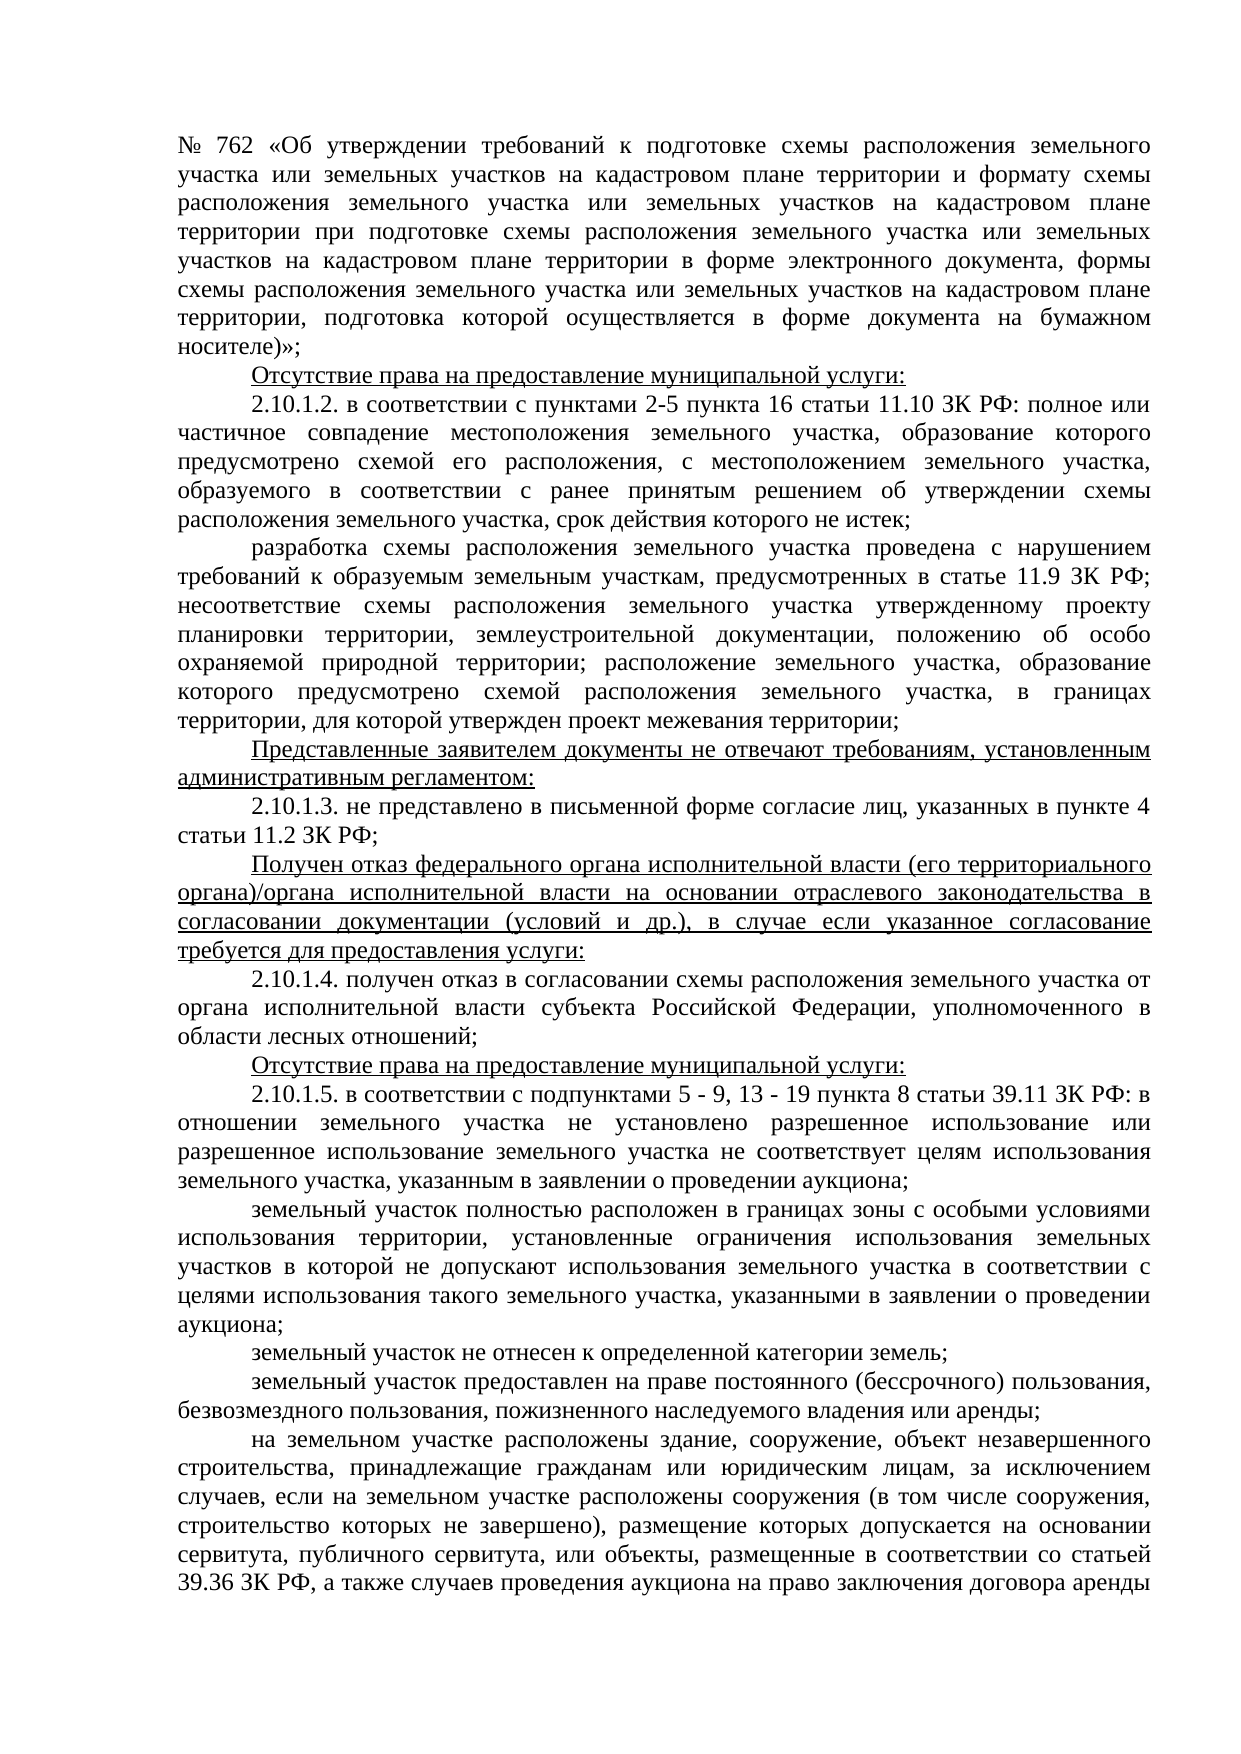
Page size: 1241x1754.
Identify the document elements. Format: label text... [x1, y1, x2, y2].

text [177, 130, 1152, 360]
text 2.10.1.3. не представлено в письменной форме согласие лиц, указанных в пункте 4 статьи 11.2 ЗК РФ; [177, 791, 1152, 849]
text земельный участок предоставлен на праве постоянного (бессрочного) пользования, безвозмездного пользования, пожизненного наследуемого владения или аренды; [177, 1366, 1152, 1424]
text Получен отказ федерального органа исполнительной власти (его территориального органа)/органа исполнительной власти на основании отраслевого законодательства в согласовании документации (условий и др.), в случае если указанное согласование требуется для предоставления услуги: [177, 903, 1152, 931]
text Получен отказ федерального органа исполнительной власти (его территориального органа)/органа исполнительной власти на основании отраслевого законодательства в согласовании документации (условий и др.), в случае если указанное согласование требуется для предоставления услуги: [177, 849, 1152, 902]
text Получен отказ федерального органа исполнительной власти (его территориального органа)/органа исполнительной власти на основании отраслевого законодательства в согласовании документации (условий и др.), в случае если указанное согласование требуется для предоставления услуги: [177, 932, 1152, 964]
text разработка схемы расположения земельного участка проведена с нарушением требований к образуемым земельным участкам, предусмотренных в статье 11.9 ЗК РФ; несоответствие схемы расположения земельного участка утвержденному проекту планировки территории, землеустроительной документации, положению об особо охраняемой природной территории; расположение земельного участка, образование которого предусмотрено схемой расположения земельного участка, в границах территории, для которой утвержден проект межевания территории; [177, 532, 1152, 734]
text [177, 1424, 1152, 1596]
text Отсутствие права на предоставление муниципальной услуги: [177, 1050, 1152, 1079]
text земельный участок не отнесен к определенной категории земель; [177, 1337, 1152, 1366]
text земельный участок полностью расположен в границах зоны с особыми условиями использования территории, установленные ограничения использования земельных участков в которой не допускают использования земельного участка в соответствии с целями использования такого земельного участка, указанными в заявлении о проведении аукциона; [177, 1194, 1152, 1337]
text 2.10.1.2. в соответствии с пунктами 2-5 пункта 16 статьи 11.10 ЗК РФ: полное или частичное совпадение местоположения земельного участка, образование которого предусмотрено схемой его расположения, с местоположением земельного участка, образуемого в соответствии с ранее принятым решением об утверждении схемы расположения земельного участка, срок действия которого не истек; [177, 389, 1152, 532]
text Отсутствие права на предоставление муниципальной услуги: [177, 360, 1152, 389]
text 2.10.1.5. в соответствии с подпунктами 5 - 9, 13 - 19 пункта 8 статьи 39.11 ЗК РФ: в отношении земельного участка не установлено разрешенное использование или разрешенное использование земельного участка не соответствует целям использования земельного участка, указанным в заявлении о проведении аукциона; [177, 1079, 1152, 1194]
text 2.10.1.4. получен отказ в согласовании схемы расположения земельного участка от органа исполнительной власти субъекта Российской Федерации, уполномоченного в области лесных отношений; [177, 964, 1152, 1050]
text Представленные заявителем документы не отвечают требованиям, установленным административным регламентом: [177, 734, 1152, 791]
